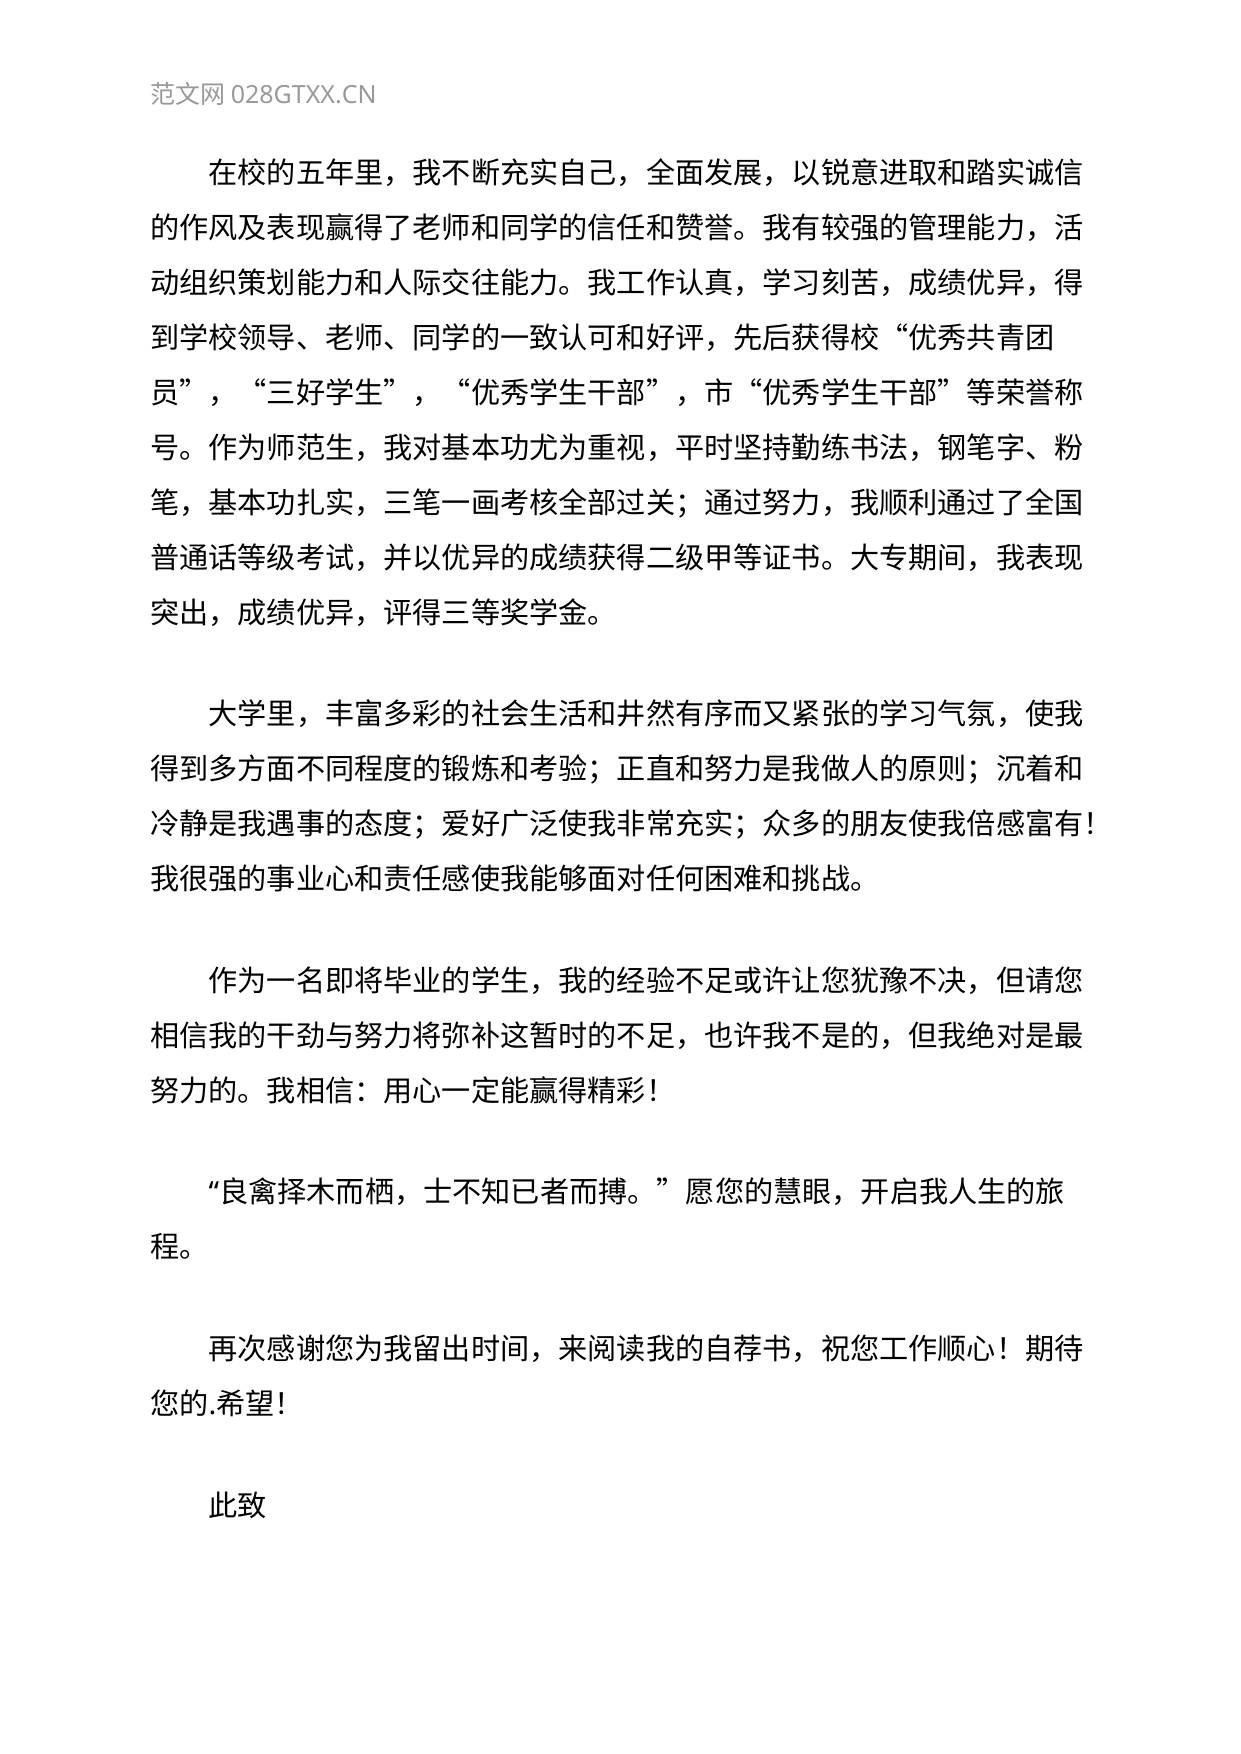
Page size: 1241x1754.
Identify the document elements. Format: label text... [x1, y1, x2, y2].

text 此致 [150, 1483, 1090, 1525]
text “良禽择木而栖，士不知已者而搏。”愿您的慧眼，开启我人生的旅程。 [150, 1169, 1090, 1266]
text 再次感谢您为我留出时间，来阅读我的自荐书，祝您工作顺心！期待您的.希望！ [150, 1326, 1090, 1423]
text 大学里，丰富多彩的社会生活和井然有序而又紧张的学习气氛，使我得到多方面不同程度的锻炼和考验；正直和努力是我做人的原则；沉着和冷静是我遇事的态度；爱好广泛使我非常充实；众多的朋友使我倍感富有！我很强的事业心和责任感使我能够面对任何困难和挑战。 [150, 691, 1090, 898]
text 在校的五年里，我不断充实自己，全面发展，以锐意进取和踏实诚信的作风及表现赢得了老师和同学的信任和赞誉。我有较强的管理能力，活动组织策划能力和人际交往能力。我工作认真，学习刻苦，成绩优异，得到学校领导、老师、同学的一致认可和好评，先后获得校“优秀共青团员”，“三好学生”，“优秀学生干部”，市“优秀学生干部”等荣誉称号。作为师范生，我对基本功尤为重视，平时坚持勤练书法，钢笔字、粉笔，基本功扎实，三笔一画考核全部过关；通过努力，我顺利通过了全国普通话等级考试，并以优异的成绩获得二级甲等证书。大专期间，我表现突出，成绩优异，评得三等奖学金。 [150, 150, 1090, 631]
text 作为一名即将毕业的学生，我的经验不足或许让您犹豫不决，但请您相信我的干劲与努力将弥补这暂时的不足，也许我不是的，但我绝对是最努力的。我相信：用心一定能赢得精彩！ [150, 957, 1090, 1109]
